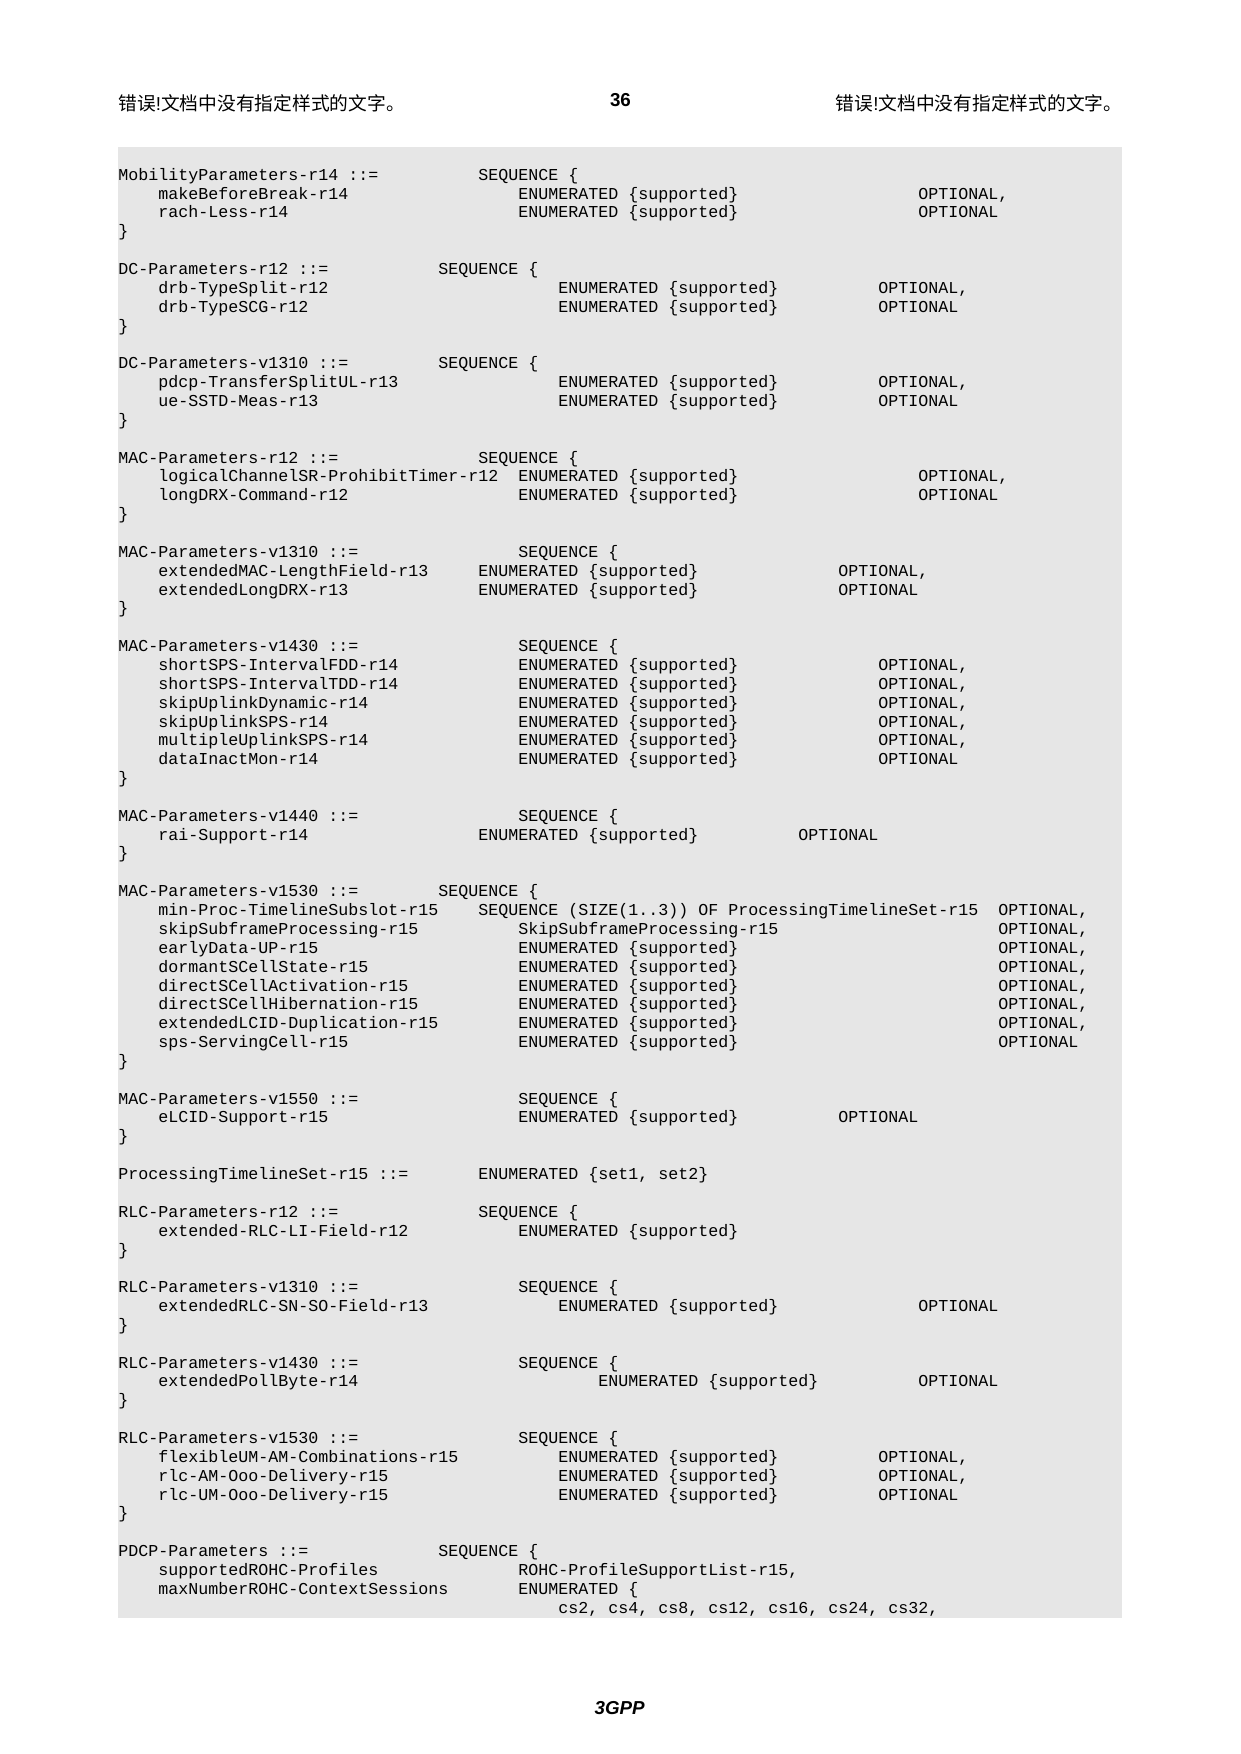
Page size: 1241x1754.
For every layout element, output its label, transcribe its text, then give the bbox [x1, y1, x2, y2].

text skipUplinkSPS-r14 ENUMERATED {supported} OPTIONAL, [118, 713, 1122, 732]
text shortSPS-IntervalFDD-r14 ENUMERATED {supported} OPTIONAL, [118, 657, 1122, 675]
text PDCP-Parameters ::= SEQUENCE { [118, 1543, 1122, 1562]
text } [118, 770, 1122, 788]
text MAC-Parameters-v1530 ::= SEQUENCE { [118, 883, 1122, 902]
text } [118, 600, 1122, 619]
text logicalChannelSR-ProhibitTimer-r12 ENUMERATED {supported} OPTIONAL, [118, 468, 1122, 487]
text skipUplinkDynamic-r14 ENUMERATED {supported} OPTIONAL, [118, 694, 1122, 713]
text earlyData-UP-r15 ENUMERATED {supported} OPTIONAL, [118, 939, 1122, 958]
text } [118, 411, 1122, 430]
text RLC-Parameters-v1430 ::= SEQUENCE { [118, 1354, 1122, 1373]
text } [118, 1392, 1122, 1411]
text rai-Support-r14 ENUMERATED {supported} OPTIONAL [118, 826, 1122, 845]
text multipleUplinkSPS-r14 ENUMERATED {supported} OPTIONAL, [118, 732, 1122, 751]
text drb-TypeSCG-r12 ENUMERATED {supported} OPTIONAL [118, 298, 1122, 317]
text rlc-UM-Ooo-Delivery-r15 ENUMERATED {supported} OPTIONAL [118, 1486, 1122, 1505]
text RLC-Parameters-v1310 ::= SEQUENCE { [118, 1279, 1122, 1298]
text } [118, 223, 1122, 242]
text flexibleUM-AM-Combinations-r15 ENUMERATED {supported} OPTIONAL, [118, 1448, 1122, 1467]
text dormantSCellState-r15 ENUMERATED {supported} OPTIONAL, [118, 958, 1122, 977]
text sps-ServingCell-r15 ENUMERATED {supported} OPTIONAL [118, 1034, 1122, 1052]
text dataInactMon-r14 ENUMERATED {supported} OPTIONAL [118, 751, 1122, 770]
text eLCID-Support-r15 ENUMERATED {supported} OPTIONAL [118, 1109, 1122, 1128]
text ue-SSTD-Meas-r13 ENUMERATED {supported} OPTIONAL [118, 393, 1122, 411]
text DC-Parameters-v1310 ::= SEQUENCE { [118, 355, 1122, 374]
text longDRX-Command-r12 ENUMERATED {supported} OPTIONAL [118, 487, 1122, 506]
text RLC-Parameters-v1530 ::= SEQUENCE { [118, 1429, 1122, 1448]
text } [118, 1241, 1122, 1260]
text cs2, cs4, cs8, cs12, cs16, cs24, cs32, [118, 1599, 1122, 1618]
text skipSubframeProcessing-r15 SkipSubframeProcessing-r15 OPTIONAL, [118, 921, 1122, 939]
text supportedROHC-Profiles ROHC-ProfileSupportList-r15, [118, 1562, 1122, 1580]
text extendedPollByte-r14 ENUMERATED {supported} OPTIONAL [118, 1373, 1122, 1392]
text MAC-Parameters-v1310 ::= SEQUENCE { [118, 543, 1122, 562]
text pdcp-TransferSplitUL-r13 ENUMERATED {supported} OPTIONAL, [118, 374, 1122, 393]
text extendedRLC-SN-SO-Field-r13 ENUMERATED {supported} OPTIONAL [118, 1298, 1122, 1316]
text RLC-Parameters-r12 ::= SEQUENCE { [118, 1203, 1122, 1222]
text maxNumberROHC-ContextSessions ENUMERATED { [118, 1580, 1122, 1599]
text } [118, 1316, 1122, 1335]
text } [118, 845, 1122, 864]
text DC-Parameters-r12 ::= SEQUENCE { [118, 261, 1122, 279]
text MobilityParameters-r14 ::= SEQUENCE { [118, 166, 1122, 185]
text rach-Less-r14 ENUMERATED {supported} OPTIONAL [118, 204, 1122, 223]
text } [118, 1505, 1122, 1524]
text directSCellActivation-r15 ENUMERATED {supported} OPTIONAL, [118, 977, 1122, 996]
text } [118, 317, 1122, 336]
text extendedLongDRX-r13 ENUMERATED {supported} OPTIONAL [118, 581, 1122, 600]
text MAC-Parameters-v1550 ::= SEQUENCE { [118, 1090, 1122, 1109]
text min-Proc-TimelineSubslot-r15 SEQUENCE (SIZE(1..3)) OF ProcessingTimelineSet-r15 OPTIONAL, [118, 902, 1122, 921]
text directSCellHibernation-r15 ENUMERATED {supported} OPTIONAL, [118, 996, 1122, 1015]
text MAC-Parameters-v1440 ::= SEQUENCE { [118, 807, 1122, 826]
text MAC-Parameters-r12 ::= SEQUENCE { [118, 449, 1122, 468]
text MAC-Parameters-v1430 ::= SEQUENCE { [118, 638, 1122, 657]
text extendedMAC-LengthField-r13 ENUMERATED {supported} OPTIONAL, [118, 562, 1122, 581]
text extended-RLC-LI-Field-r12 ENUMERATED {supported} [118, 1222, 1122, 1241]
text drb-TypeSplit-r12 ENUMERATED {supported} OPTIONAL, [118, 279, 1122, 298]
text rlc-AM-Ooo-Delivery-r15 ENUMERATED {supported} OPTIONAL, [118, 1467, 1122, 1486]
text ProcessingTimelineSet-r15 ::= ENUMERATED {set1, set2} [118, 1166, 1122, 1184]
text extendedLCID-Duplication-r15 ENUMERATED {supported} OPTIONAL, [118, 1015, 1122, 1034]
text } [118, 506, 1122, 524]
text } [118, 1052, 1122, 1071]
text shortSPS-IntervalTDD-r14 ENUMERATED {supported} OPTIONAL, [118, 675, 1122, 694]
text makeBeforeBreak-r14 ENUMERATED {supported} OPTIONAL, [118, 185, 1122, 204]
text } [118, 1128, 1122, 1147]
